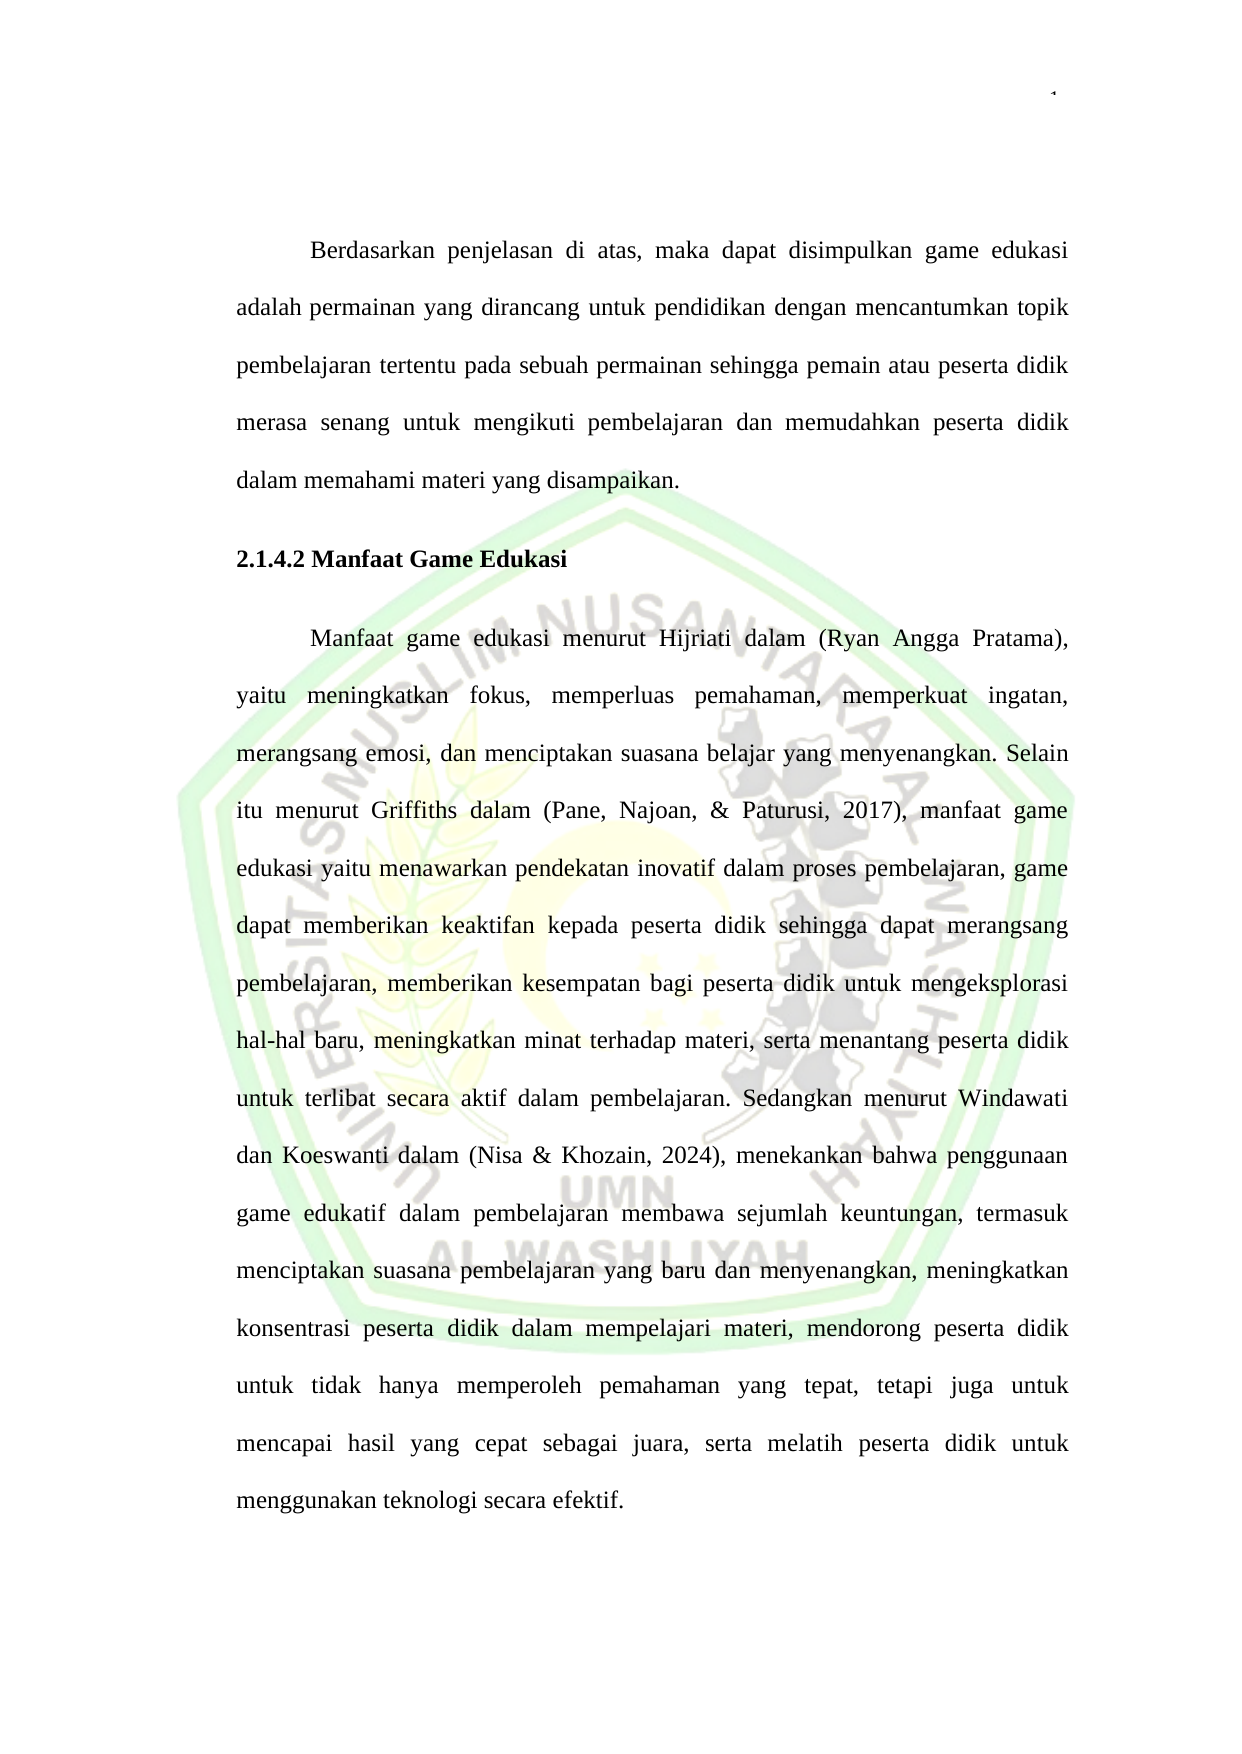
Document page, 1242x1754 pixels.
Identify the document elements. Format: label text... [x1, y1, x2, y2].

text Manfaat game edukasi menurut Hijriati dalam (Ryan Angga Pratama), yaitu meningkatkan fokus, memperluas pemahaman, memperkuat ingatan, merangsang emosi, dan menciptakan suasana belajar yang menyenangkan. Selain itu menurut Griffiths dalam (Pane, Najoan, & Paturusi, 2017), manfaat game edukasi yaitu menawarkan pendekatan inovatif dalam proses pembelajaran, game dapat memberikan keaktifan kepada peserta didik sehingga dapat merangsang pembelajaran, memberikan kesempatan bagi peserta didik untuk mengeksplorasi hal-hal baru, meningkatkan minat terhadap materi, serta menantang peserta didik untuk terlibat secara aktif dalam pembelajaran. Sedangkan menurut Windawati dan Koeswanti dalam (Nisa & Khozain, 2024), menekankan bahwa penggunaan game edukatif dalam pembelajaran membawa sejumlah keuntungan, termasuk menciptakan suasana pembelajaran yang baru dan menyenangkan, meningkatkan konsentrasi peserta didik dalam mempelajari materi, mendorong peserta didik untuk tidak hanya memperoleh pemahaman yang tepat, tetapi juga untuk mencapai hasil yang cepat sebagai juara, serta melatih peserta didik untuk menggunakan teknologi secara efektif. [236, 623, 1068, 1514]
text 2.1.4.2 Manfaat Game Edukasi [236, 544, 1077, 573]
text Berdasarkan penjelasan di atas, maka dapat disimpulkan game edukasi adalah permainan yang dirancang untuk pendidikan dengan mencantumkan topik pembelajaran tertentu pada sebuah permainan sehingga pemain atau peserta didik merasa senang untuk mengikuti pembelajaran dan memudahkan peserta didik dalam memahami materi yang disampaikan. [236, 235, 1068, 494]
